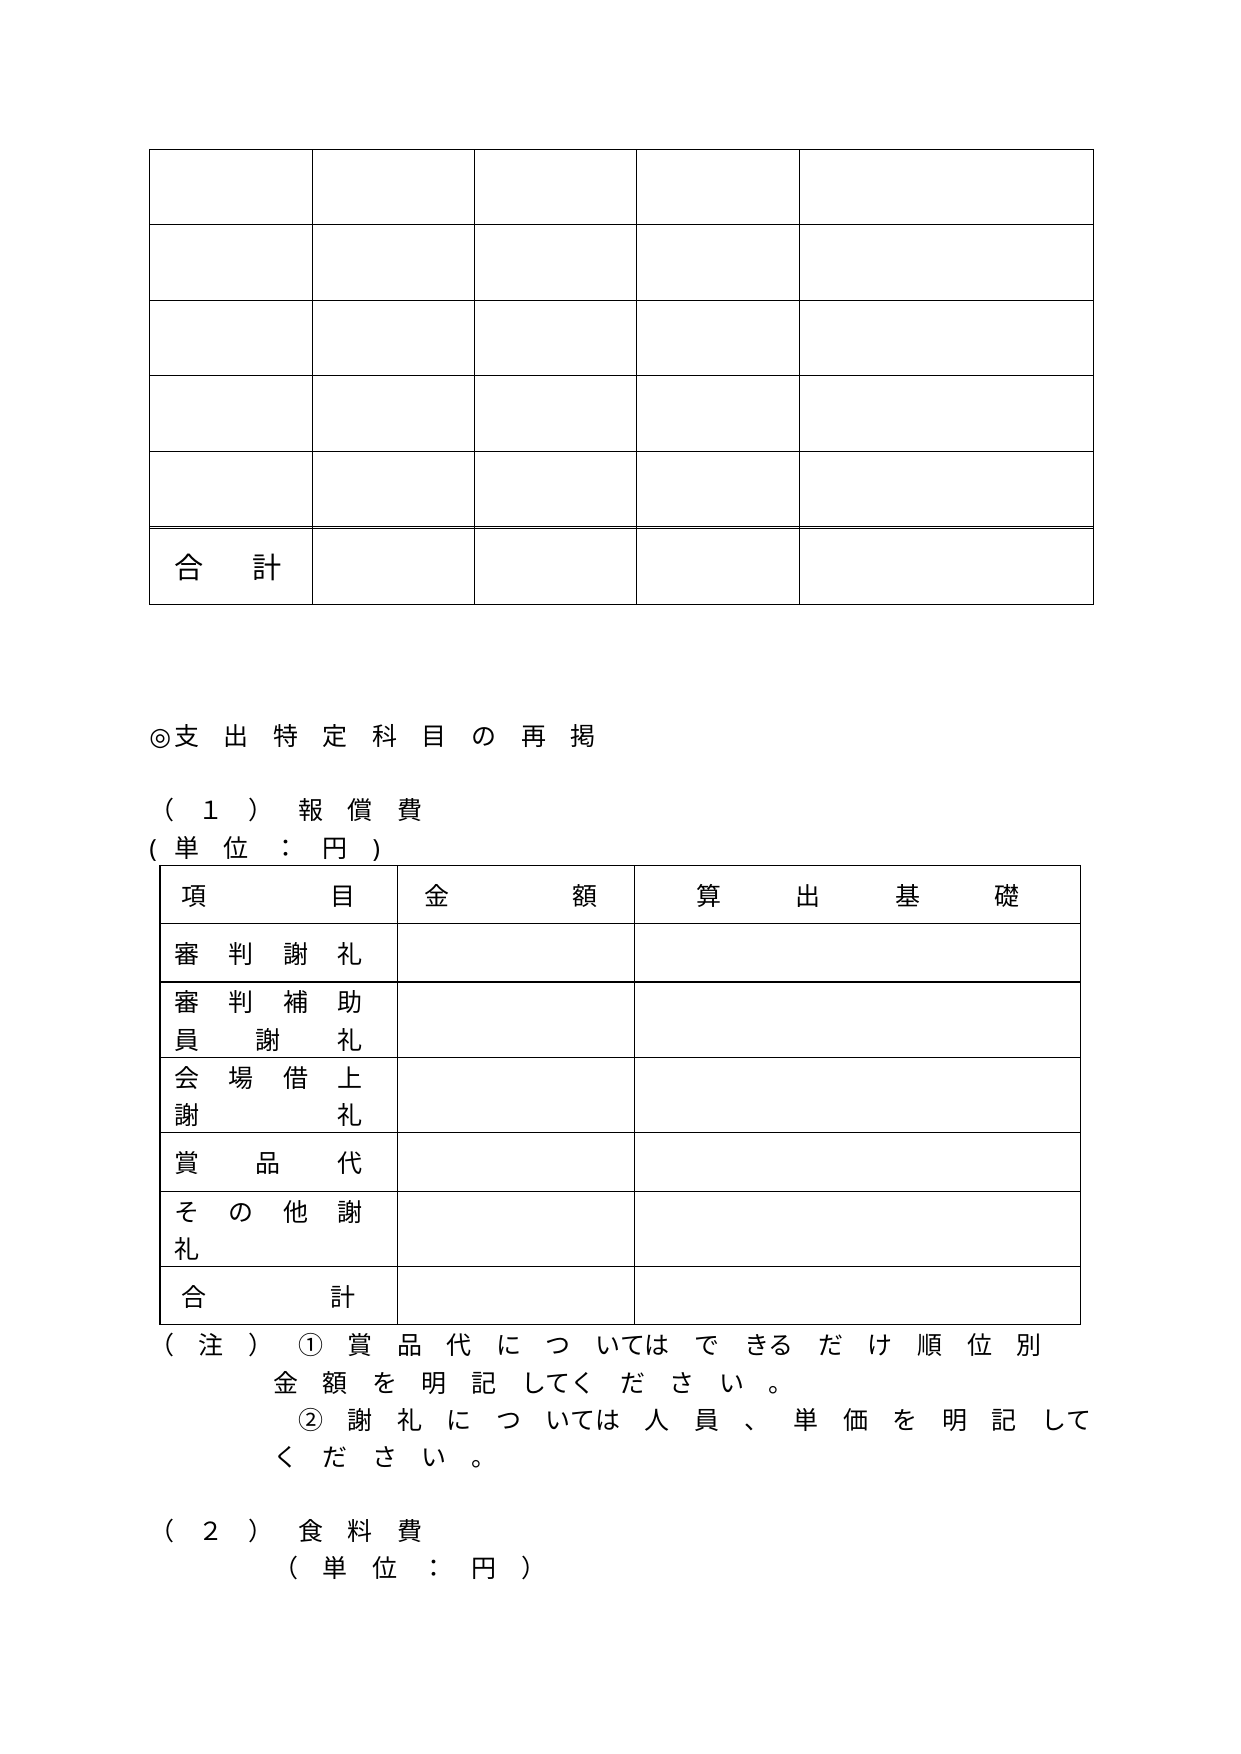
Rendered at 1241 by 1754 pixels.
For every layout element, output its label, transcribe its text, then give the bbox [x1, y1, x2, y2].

table_cell [475, 150, 636, 224]
table_cell [150, 376, 312, 451]
table_header 金 額 [398, 866, 634, 923]
table_cell [637, 150, 799, 224]
table_cell [637, 452, 799, 526]
table_header 算 出 基 礎 [635, 866, 1080, 923]
table_cell [800, 529, 1093, 603]
table_cell [635, 1133, 1080, 1191]
table_cell [635, 1267, 1080, 1324]
text （１）報償費 (単位：円) [149, 790, 1091, 865]
text ②謝礼については人員、単価を明記してください。 [149, 1400, 1091, 1474]
table_cell [635, 924, 1080, 981]
table_cell [637, 225, 799, 300]
table_cell [398, 1133, 634, 1191]
table_cell [475, 225, 636, 300]
table_cell [313, 529, 474, 603]
table_cell 審判補助員謝礼 [161, 983, 397, 1057]
table_cell 合 計 [161, 1267, 397, 1324]
table_cell [800, 301, 1093, 375]
table_cell [398, 1058, 634, 1132]
table_cell 会場借上謝礼 [161, 1058, 397, 1132]
text （注）①賞品代についてはできるだけ順位別金額を明記してください。 [149, 1325, 1091, 1400]
table_cell [637, 301, 799, 375]
table_cell [475, 452, 636, 526]
table_cell [800, 376, 1093, 451]
table_cell [800, 452, 1093, 526]
table_cell [398, 1267, 634, 1324]
table_cell [398, 1192, 634, 1266]
table_cell [637, 376, 799, 451]
table_cell 合計 [150, 529, 312, 603]
table_cell [398, 924, 634, 981]
table_cell [637, 529, 799, 603]
table_cell [150, 452, 312, 526]
table_cell [800, 225, 1093, 300]
table_cell [635, 1058, 1080, 1132]
table_cell [150, 150, 312, 224]
table_cell [635, 983, 1080, 1057]
table_cell [313, 452, 474, 526]
table_cell [475, 376, 636, 451]
table_cell 賞品代 [161, 1133, 397, 1191]
table_cell [398, 983, 634, 1057]
table_cell [635, 1192, 1080, 1266]
table_cell [313, 150, 474, 224]
table_cell [475, 301, 636, 375]
table_cell 審判謝礼 [161, 924, 397, 981]
table_cell [150, 301, 312, 375]
text （２）食料費 （単位：円） [149, 1511, 1091, 1586]
table_cell [475, 529, 636, 603]
table_cell [150, 225, 312, 300]
text ◎支出特定科目の再掲 [149, 716, 1091, 753]
table_cell [313, 301, 474, 375]
table_header 項 目 [161, 866, 397, 923]
table_cell [313, 225, 474, 300]
table_cell その他謝礼 [161, 1192, 397, 1266]
table_cell [800, 150, 1093, 224]
table_cell [313, 376, 474, 451]
